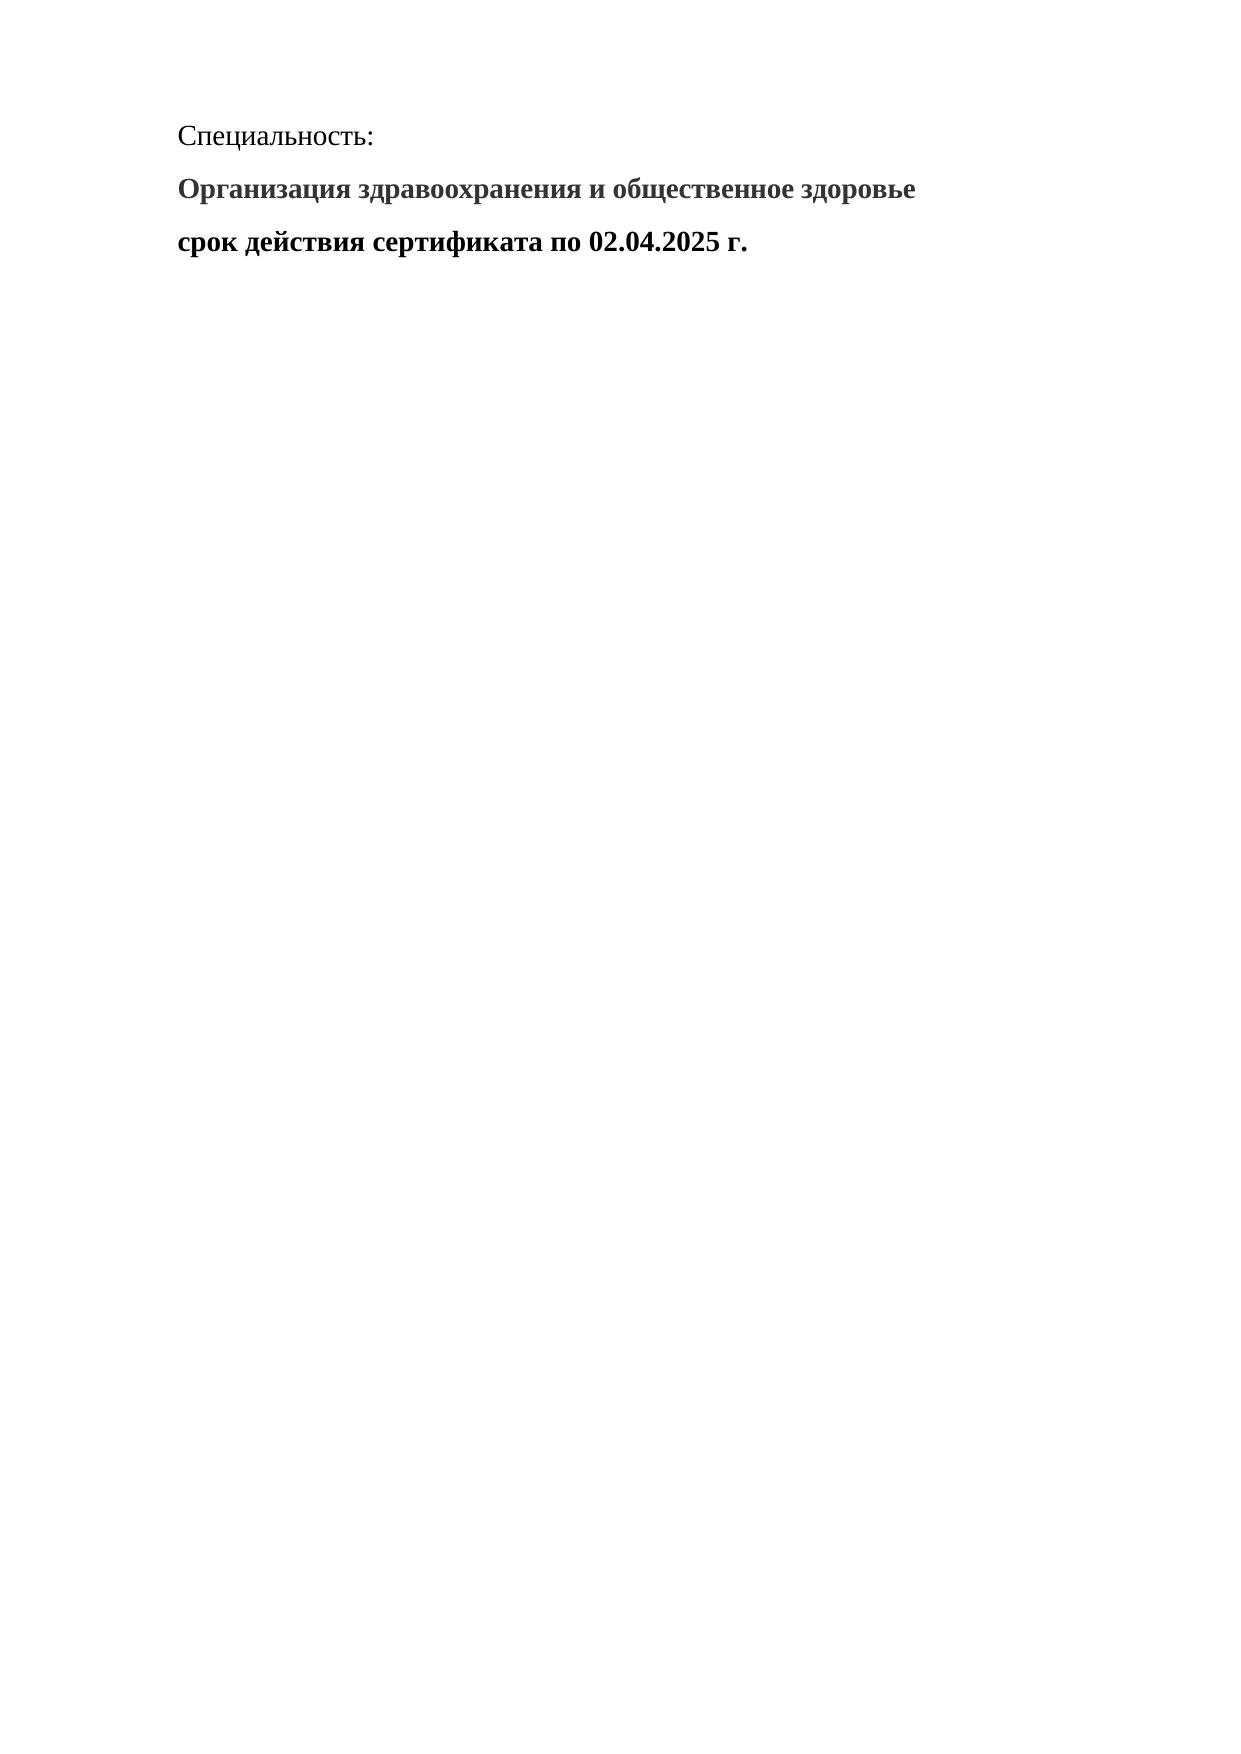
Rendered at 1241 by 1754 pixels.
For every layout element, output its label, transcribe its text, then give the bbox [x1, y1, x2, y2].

text Специальность: [177, 118, 1152, 152]
text срок действия сертификата по 02.04.2025 г. [177, 224, 1152, 257]
text Организация здравоохранения и общественное здоровье [177, 171, 1152, 204]
